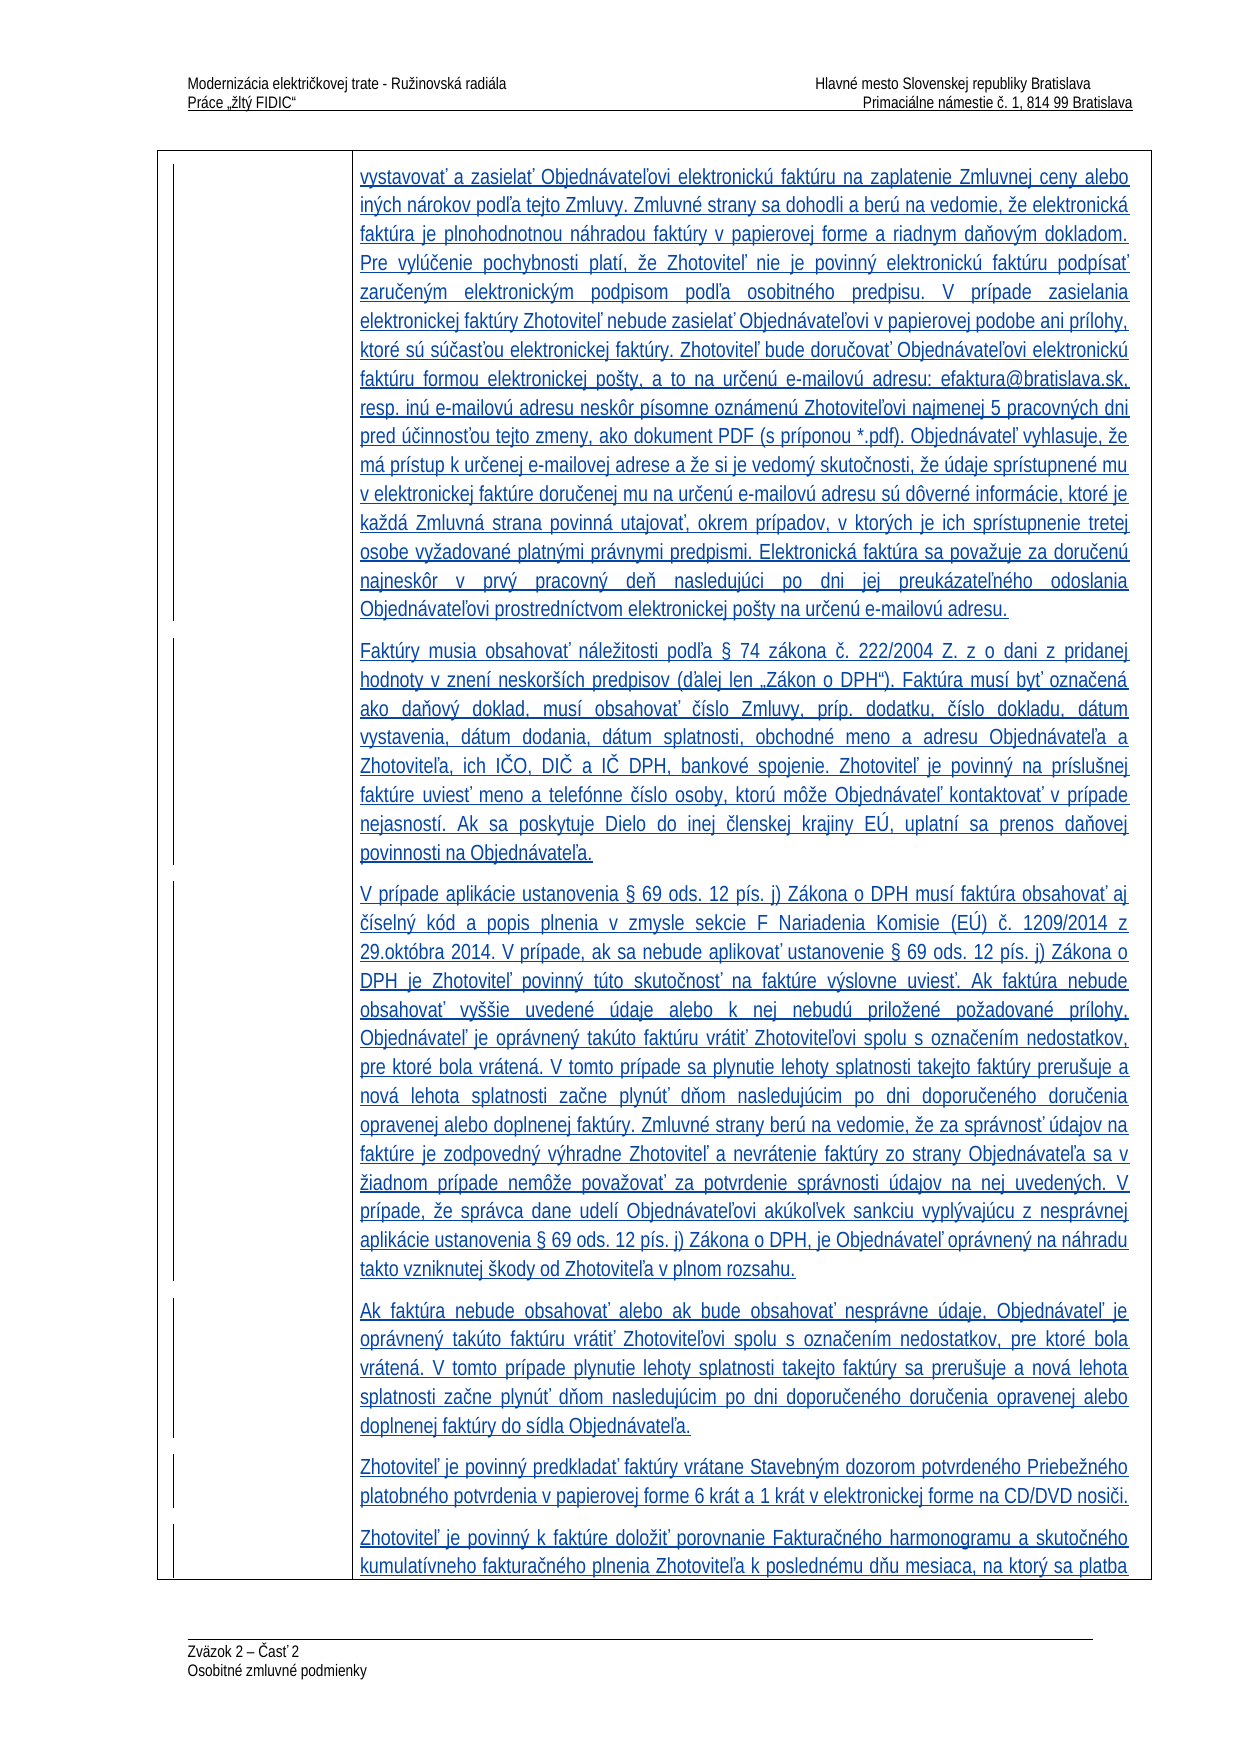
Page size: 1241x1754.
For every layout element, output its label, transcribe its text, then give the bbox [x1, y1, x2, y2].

table_cell [353, 151, 1151, 1578]
table_cell 14.7 Platba [158, 151, 352, 1578]
